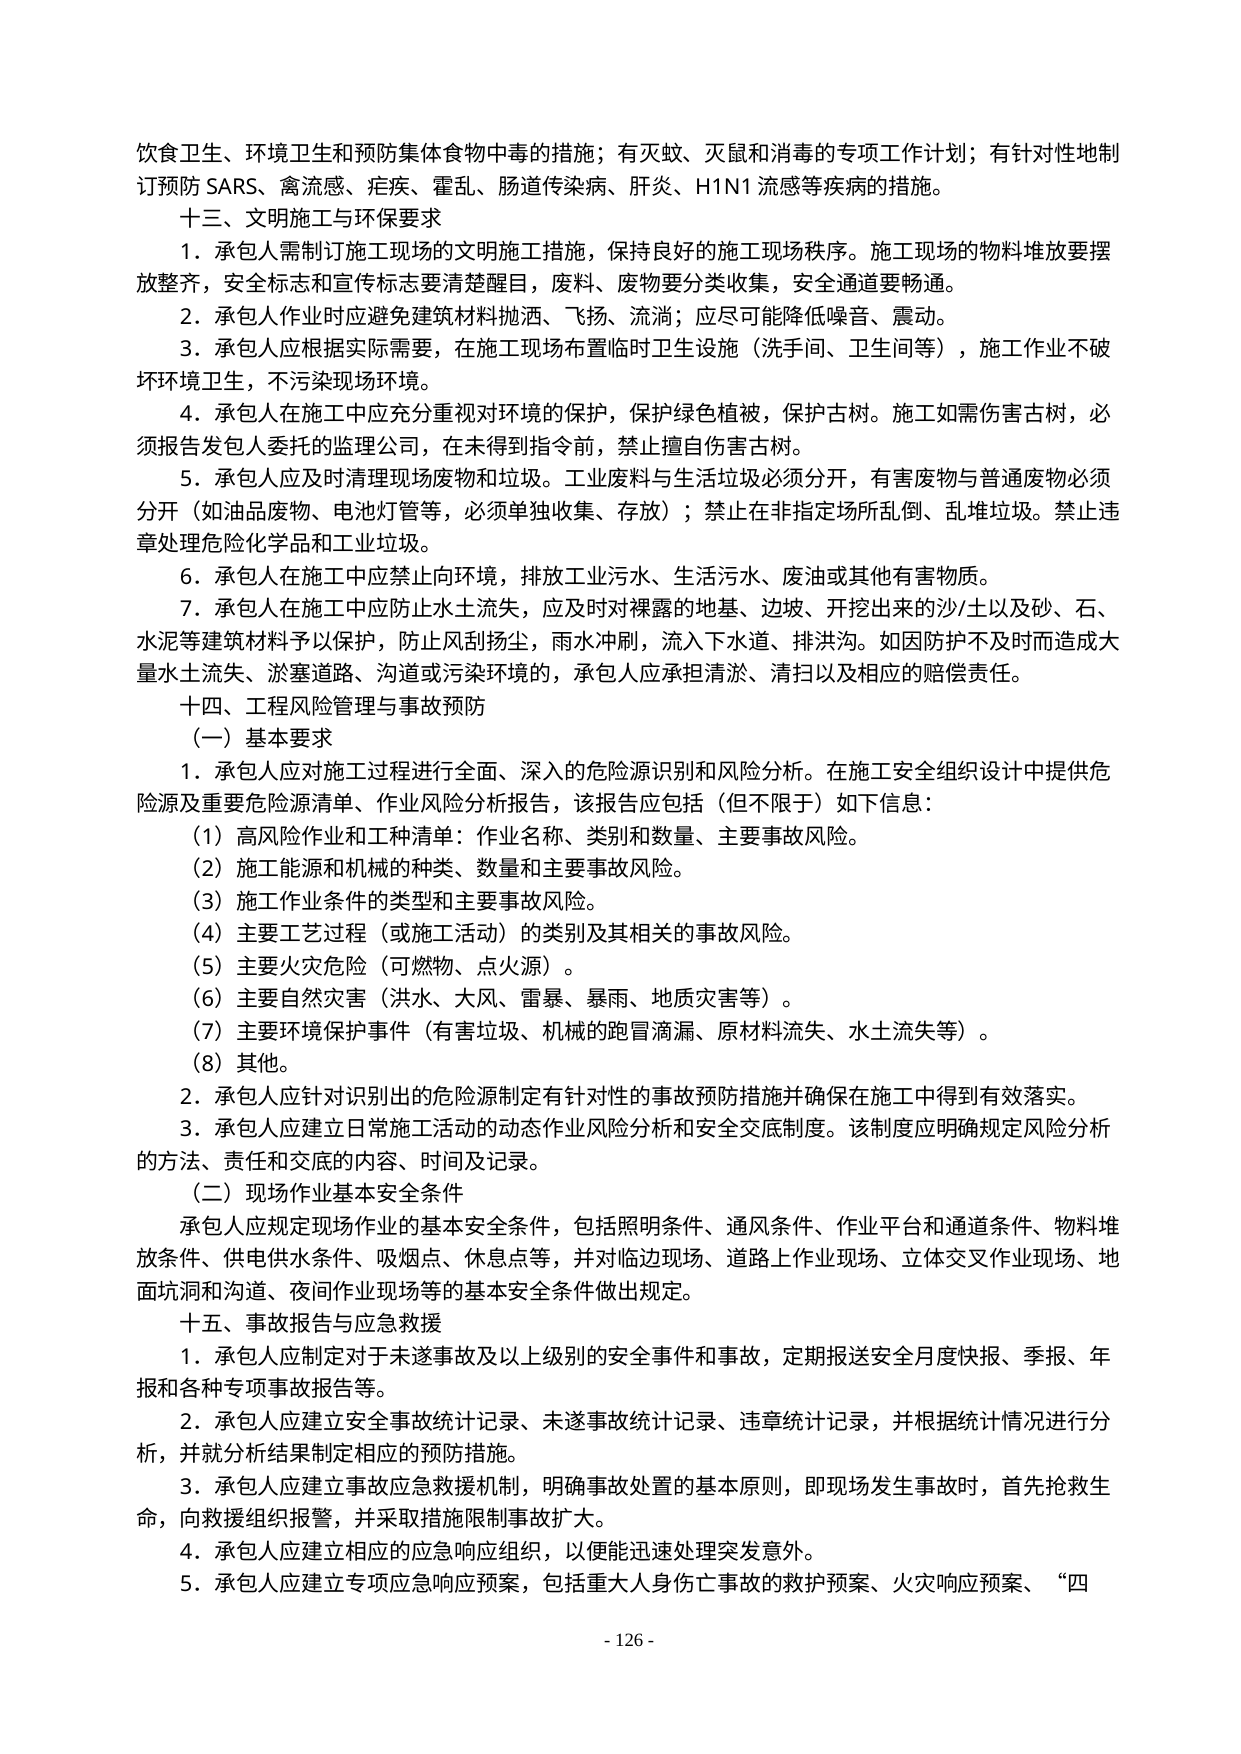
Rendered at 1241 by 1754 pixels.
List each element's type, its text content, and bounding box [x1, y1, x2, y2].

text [136, 136, 1122, 201]
text 4．承包人在施工中应充分重视对环境的保护，保护绿色植被，保护古树。施工如需伤害古树，必须报告发包人委托的监理公司，在未得到指令前，禁止擅自伤害古树。 [136, 396, 1122, 461]
text 2．承包人应建立安全事故统计记录、未遂事故统计记录、违章统计记录，并根据统计情况进行分析，并就分析结果制定相应的预防措施。 [136, 1403, 1122, 1468]
text （2）施工能源和机械的种类、数量和主要事故风险。 [136, 851, 1122, 883]
text 十五、事故报告与应急救援 [136, 1306, 1122, 1338]
text （7）主要环境保护事件（有害垃圾、机械的跑冒滴漏、原材料流失、水土流失等）。 [136, 1013, 1122, 1046]
text 4．承包人应建立相应的应急响应组织，以便能迅速处理突发意外。 [136, 1533, 1122, 1566]
text 十四、工程风险管理与事故预防 [136, 688, 1122, 721]
text 十三、文明施工与环保要求 [136, 201, 1122, 233]
text 1．承包人应制定对于未遂事故及以上级别的安全事件和事故，定期报送安全月度快报、季报、年报和各种专项事故报告等。 [136, 1338, 1122, 1403]
text 1．承包人需制订施工现场的文明施工措施，保持良好的施工现场秩序。施工现场的物料堆放要摆放整齐，安全标志和宣传标志要清楚醒目，废料、废物要分类收集，安全通道要畅通。 [136, 233, 1122, 298]
text 3．承包人应根据实际需要，在施工现场布置临时卫生设施（洗手间、卫生间等），施工作业不破坏环境卫生，不污染现场环境。 [136, 331, 1122, 396]
text 3．承包人应建立事故应急救援机制，明确事故处置的基本原则，即现场发生事故时，首先抢救生命，向救援组织报警，并采取措施限制事故扩大。 [136, 1468, 1122, 1533]
text 1．承包人应对施工过程进行全面、深入的危险源识别和风险分析。在施工安全组织设计中提供危险源及重要危险源清单、作业风险分析报告，该报告应包括（但不限于）如下信息： [136, 753, 1122, 818]
text （6）主要自然灾害（洪水、大风、雷暴、暴雨、地质灾害等）。 [136, 981, 1122, 1013]
text 7．承包人在施工中应防止水土流失，应及时对裸露的地基、边坡、开挖出来的沙/土以及砂、石、水泥等建筑材料予以保护，防止风刮扬尘，雨水冲刷，流入下水道、排洪沟。如因防护不及时而造成大量水土流失、淤塞道路、沟道或污染环境的，承包人应承担清淤、清扫以及相应的赔偿责任。 [136, 591, 1122, 688]
text 承包人应规定现场作业的基本安全条件，包括照明条件、通风条件、作业平台和通道条件、物料堆放条件、供电供水条件、吸烟点、休息点等，并对临边现场、道路上作业现场、立体交叉作业现场、地面坑洞和沟道、夜间作业现场等的基本安全条件做出规定。 [136, 1208, 1122, 1306]
text 2．承包人应针对识别出的危险源制定有针对性的事故预防措施并确保在施工中得到有效落实。 [136, 1078, 1122, 1111]
text （4）主要工艺过程（或施工活动）的类别及其相关的事故风险。 [136, 916, 1122, 948]
text （一）基本要求 [136, 721, 1122, 753]
text 3．承包人应建立日常施工活动的动态作业风险分析和安全交底制度。该制度应明确规定风险分析的方法、责任和交底的内容、时间及记录。 [136, 1111, 1122, 1176]
text （二）现场作业基本安全条件 [136, 1176, 1122, 1208]
text 5．承包人应及时清理现场废物和垃圾。工业废料与生活垃圾必须分开，有害废物与普通废物必须分开（如油品废物、电池灯管等，必须单独收集、存放）；禁止在非指定场所乱倒、乱堆垃圾。禁止违章处理危险化学品和工业垃圾。 [136, 461, 1122, 558]
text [136, 1566, 1122, 1598]
text 6．承包人在施工中应禁止向环境，排放工业污水、生活污水、废油或其他有害物质。 [136, 558, 1122, 591]
text （1）高风险作业和工种清单：作业名称、类别和数量、主要事故风险。 [136, 818, 1122, 851]
text 2．承包人作业时应避免建筑材料抛洒、飞扬、流淌；应尽可能降低噪音、震动。 [136, 298, 1122, 331]
text （5）主要火灾危险（可燃物、点火源）。 [136, 948, 1122, 981]
text （8）其他。 [136, 1046, 1122, 1078]
text （3）施工作业条件的类型和主要事故风险。 [136, 883, 1122, 916]
